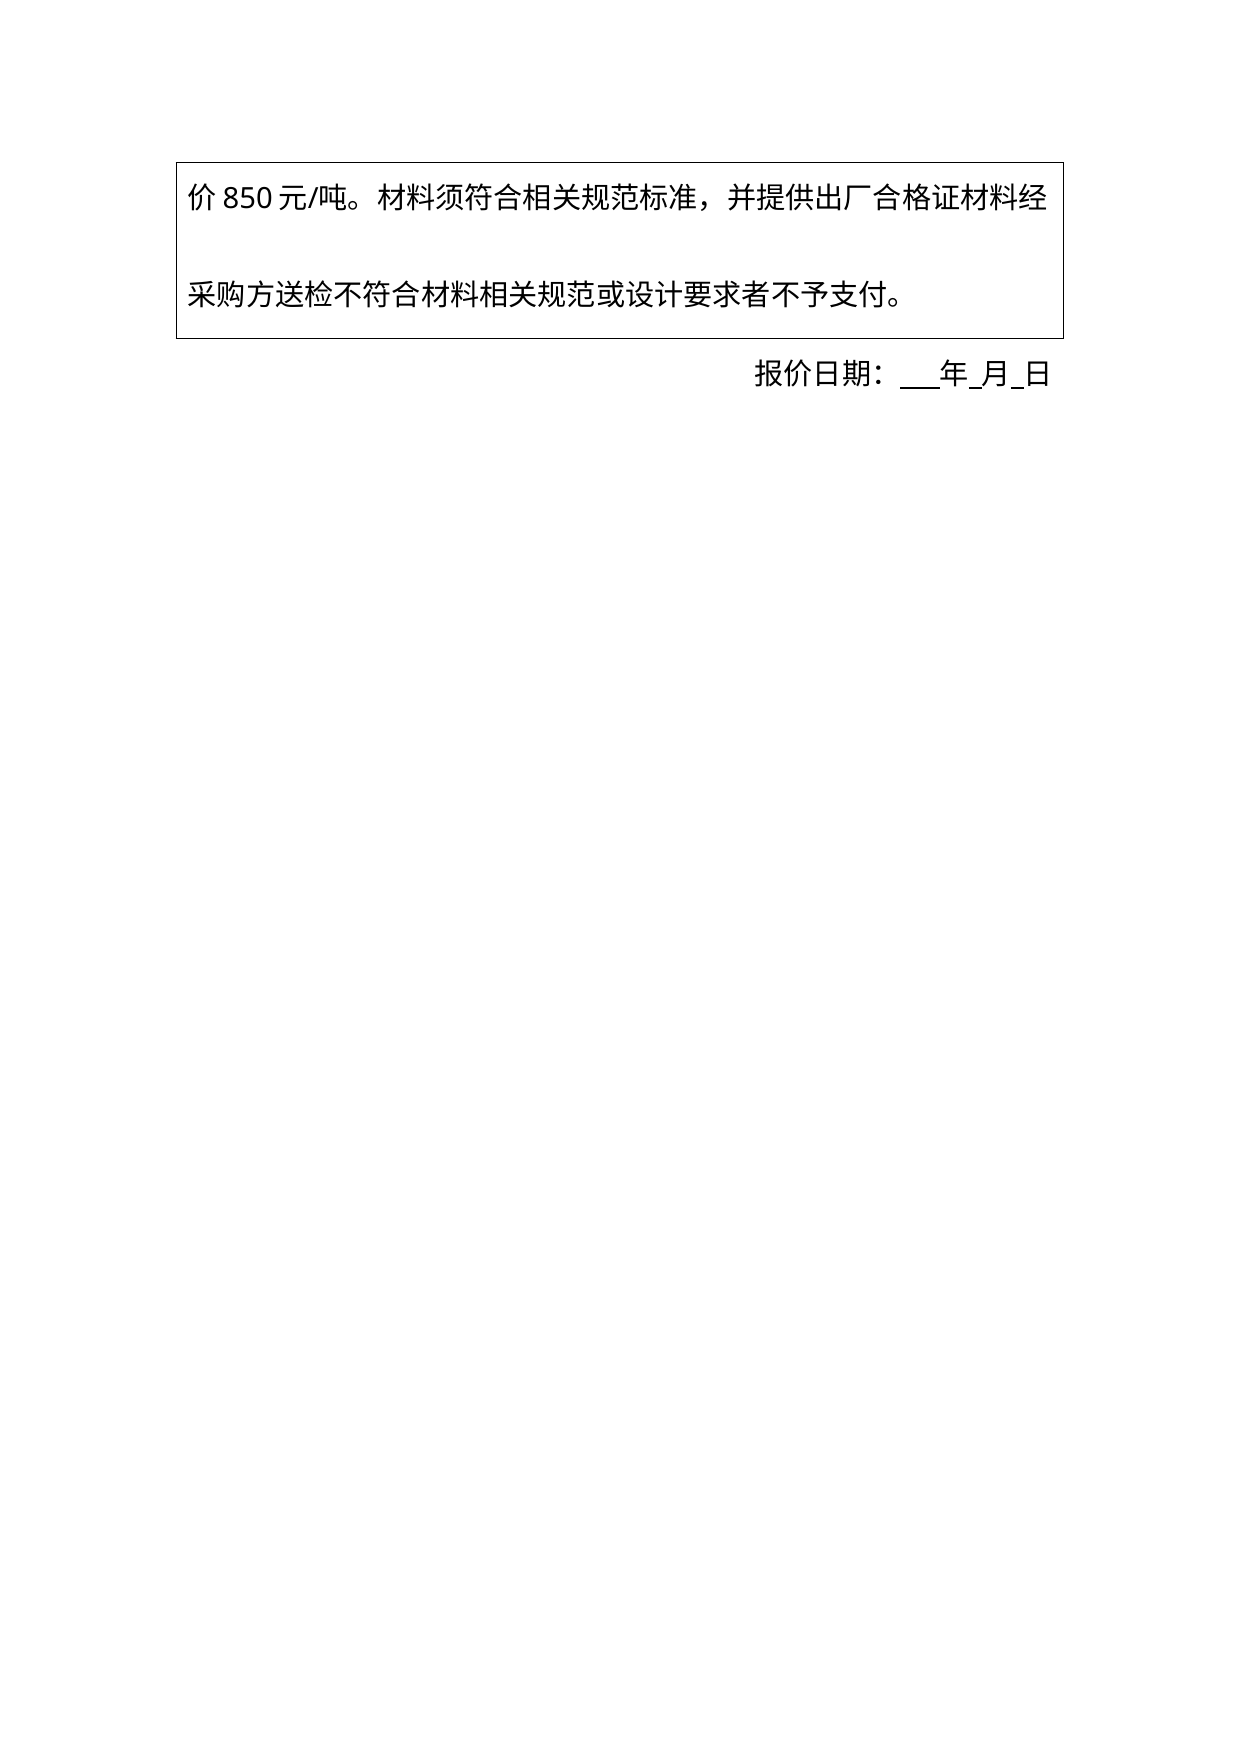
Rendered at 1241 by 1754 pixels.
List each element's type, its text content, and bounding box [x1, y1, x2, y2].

text 报价日期： 年 月 日 [187, 339, 1053, 404]
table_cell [177, 163, 1063, 338]
